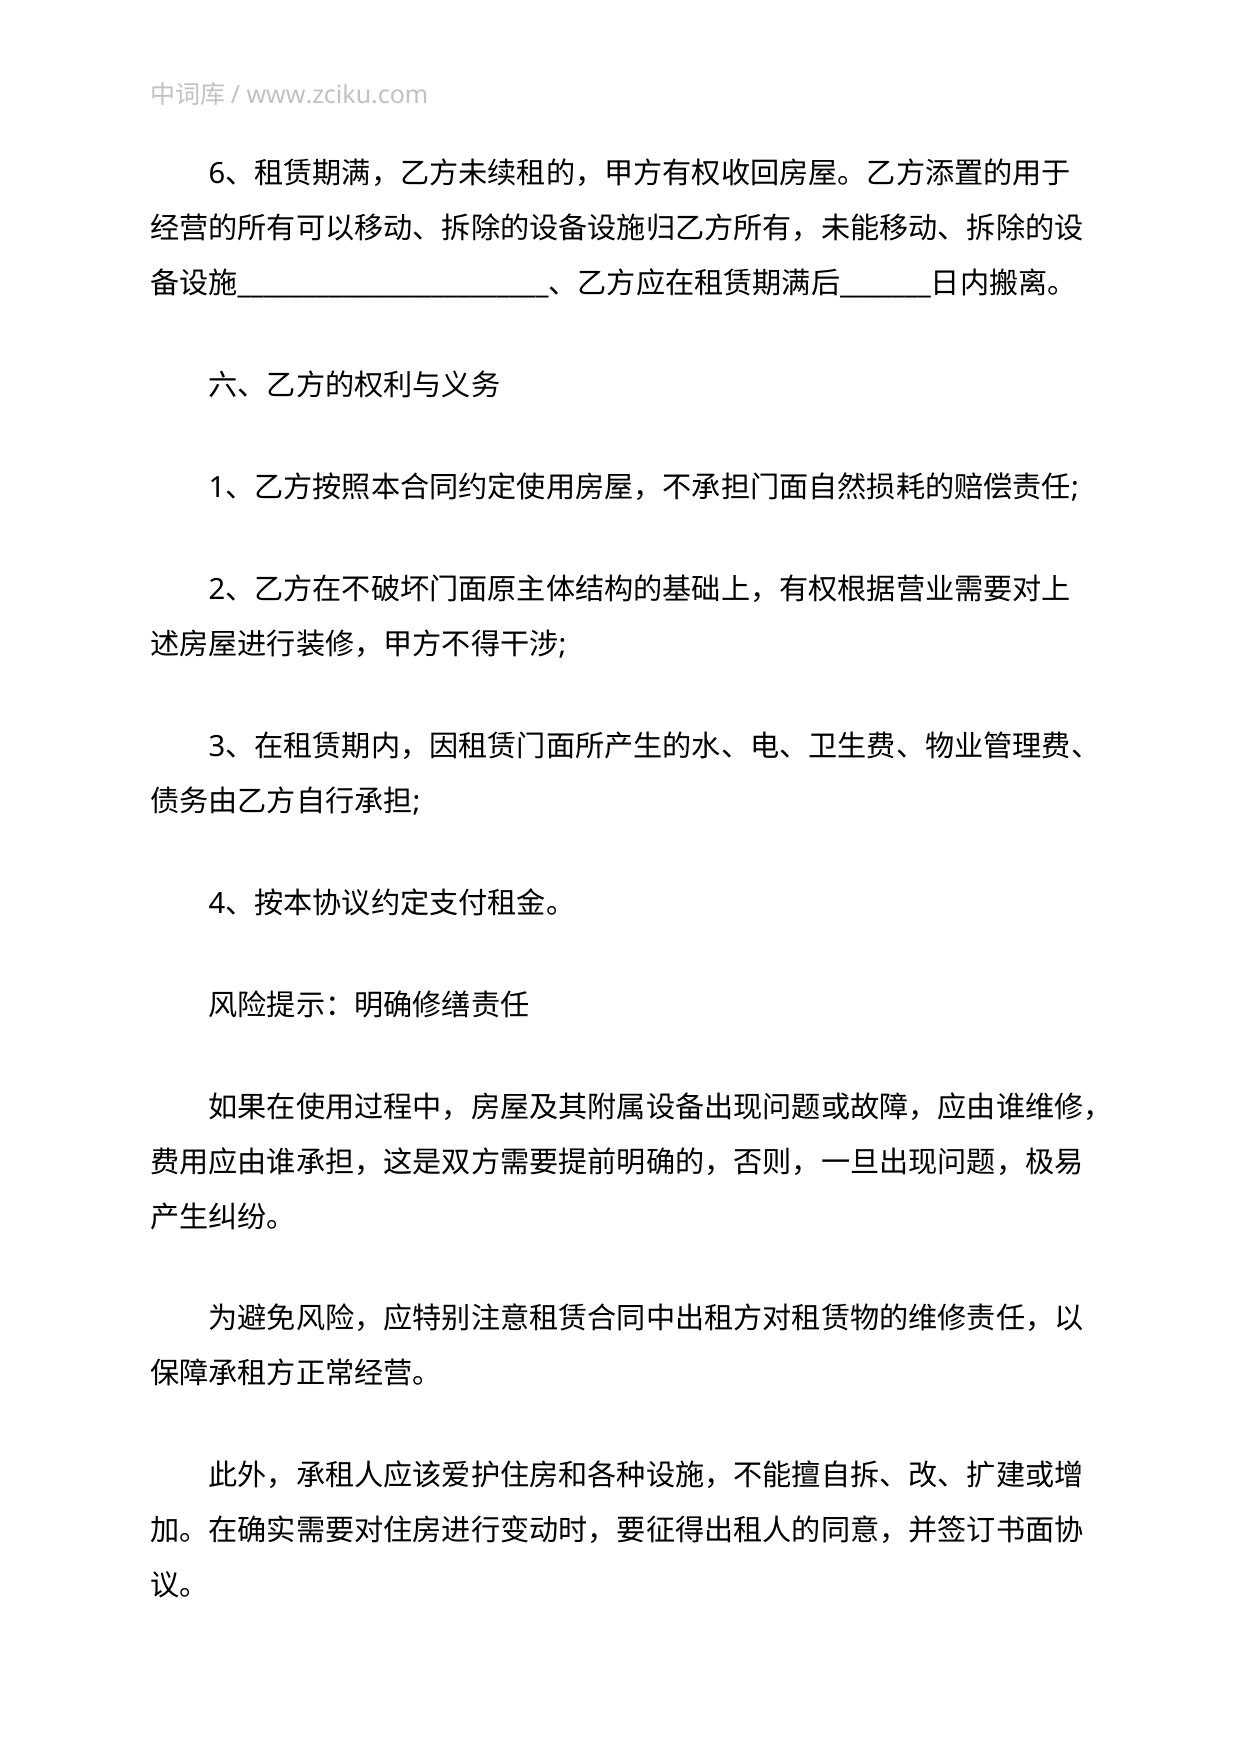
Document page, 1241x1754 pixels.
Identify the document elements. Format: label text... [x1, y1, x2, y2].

text 如果在使用过程中，房屋及其附属设备出现问题或故障，应由谁维修，费用应由谁承担，这是双方需要提前明确的，否则，一旦出现问题，极易产生纠纷。 [150, 1083, 1090, 1235]
text 六、乙方的权利与义务 [150, 362, 1090, 404]
text 为避免风险，应特别注意租赁合同中出租方对租赁物的维修责任，以保障承租方正常经营。 [150, 1295, 1090, 1392]
text 3、在租赁期内，因租赁门面所产生的水、电、卫生费、物业管理费、债务由乙方自行承担; [150, 723, 1090, 820]
text 此外，承租人应该爱护住房和各种设施，不能擅自拆、改、扩建或增加。在确实需要对住房进行变动时，要征得出租人的同意，并签订书面协议。 [150, 1452, 1090, 1604]
text 2、乙方在不破坏门面原主体结构的基础上，有权根据营业需要对上述房屋进行装修，甲方不得干涉; [150, 566, 1090, 663]
text 风险提示：明确修缮责任 [150, 982, 1090, 1024]
text 4、按本协议约定支付租金。 [150, 879, 1090, 922]
text 1、乙方按照本合同约定使用房屋，不承担门面自然损耗的赔偿责任; [150, 464, 1090, 506]
text 6、租赁期满，乙方未续租的，甲方有权收回房屋。乙方添置的用于经营的所有可以移动、拆除的设备设施归乙方所有，未能移动、拆除的设备设施________________________、乙方应在租赁期满后_______日内搬离。 [150, 150, 1090, 302]
